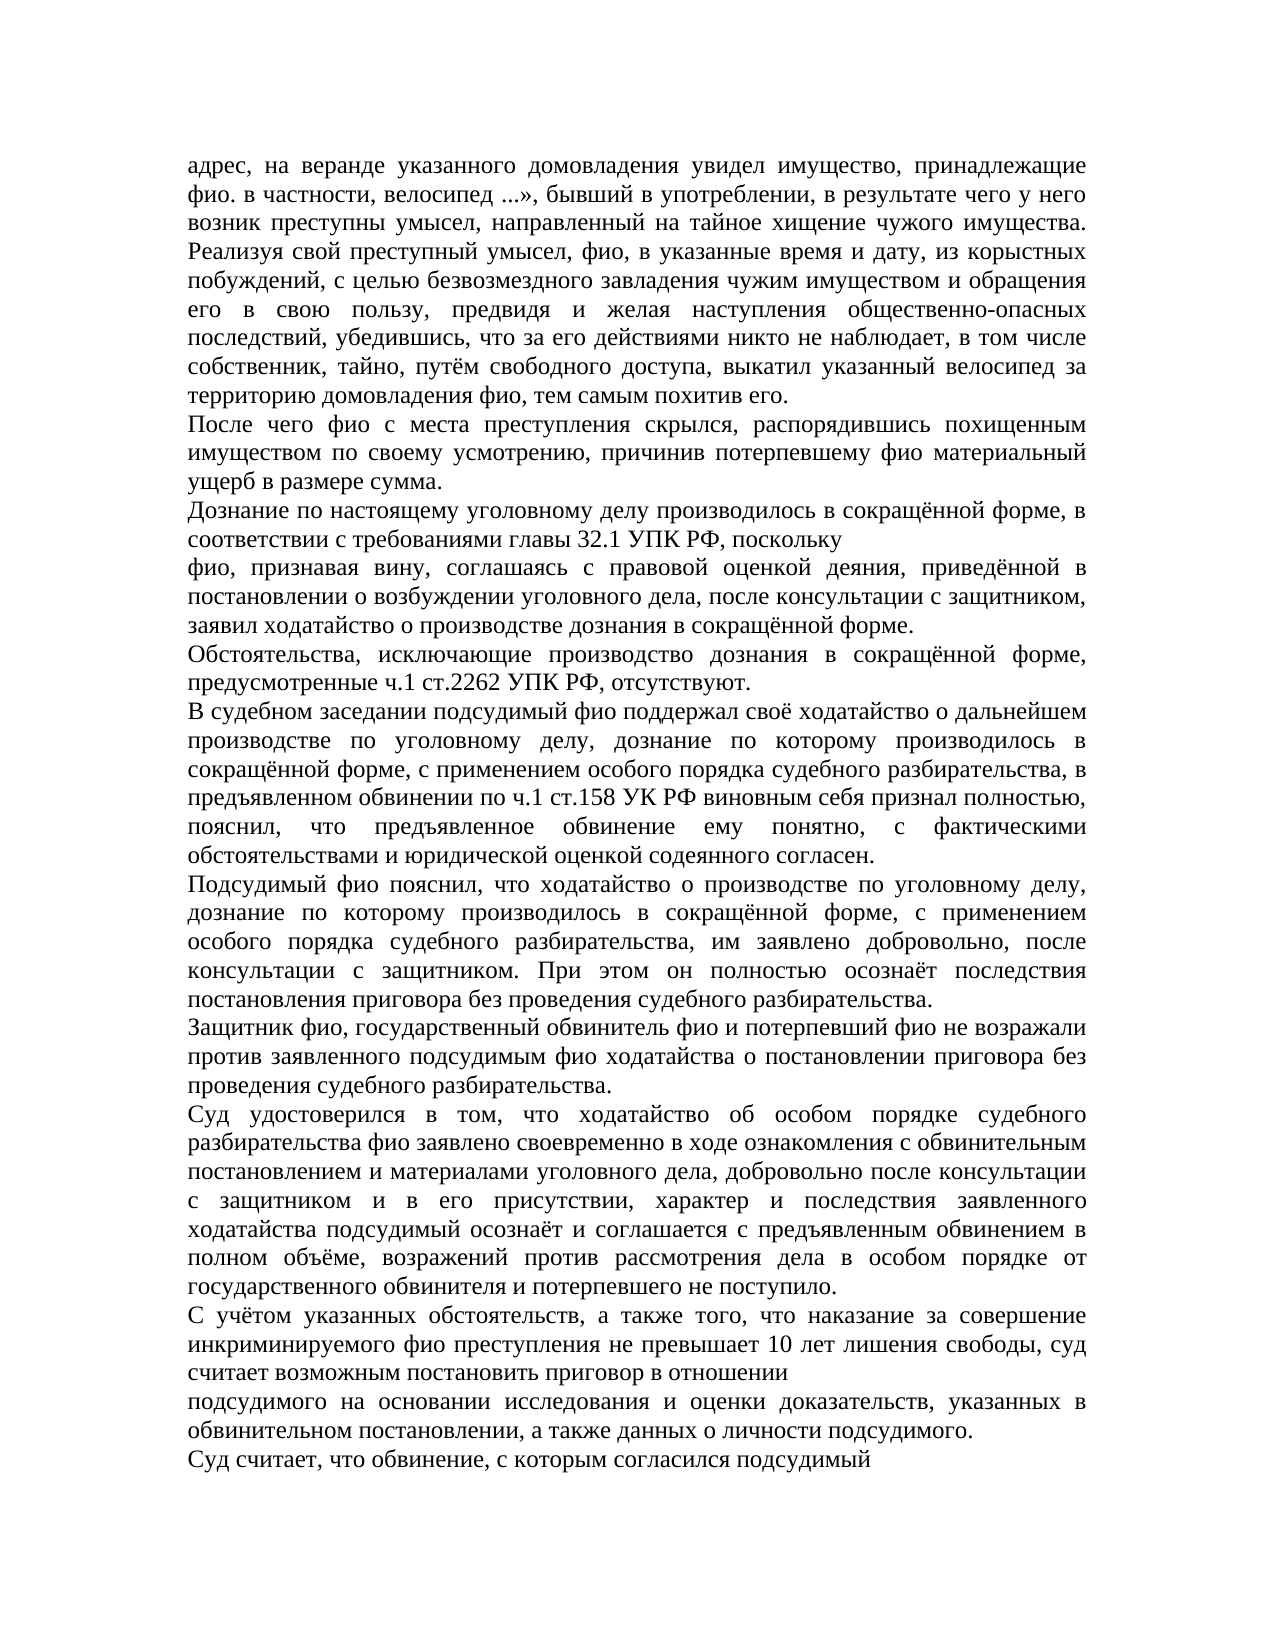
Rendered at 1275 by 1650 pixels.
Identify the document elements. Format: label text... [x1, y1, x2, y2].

text В судебном заседании подсудимый фио поддержал своё ходатайство о дальнейшем производстве по уголовному делу, дознание по которому производилось в сокращённой форме, с применением особого порядка судебного разбирательства, в предъявленном обвинении по ч.1 ст.158 УК РФ виновным себя признал полностью, пояснил, что предъявленное обвинение ему понятно, с фактическими обстоятельствами и юридической оценкой содеянного согласен. [187, 696, 1087, 869]
text Суд удостоверился в том, что ходатайство об особом порядке судебного разбирательства фио заявлено своевременно в ходе ознакомления с обвинительным постановлением и материалами уголовного дела, добровольно после консультации с защитником и в его присутствии, характер и последствия заявленного ходатайства подсудимый осознаёт и соглашается с предъявленным обвинением в полном объёме, возражений против рассмотрения дела в особом порядке от государственного обвинителя и потерпевшего не поступило. [187, 1099, 1087, 1300]
text фио, признавая вину, соглашаясь с правовой оценкой деяния, приведённой в постановлении о возбуждении уголовного дела, после консультации с защитником, заявил ходатайство о производстве дознания в сокращённой форме. [187, 552, 1087, 639]
text Защитник фио, государственный обвинитель фио и потерпевший фио не возражали против заявленного подсудимым фио ходатайства о постановлении приговора без проведения судебного разбирательства. [187, 1012, 1087, 1099]
text Обстоятельства, исключающие производство дознания в сокращённой форме, предусмотренные ч.1 ст.2262 УПК РФ, отсутствуют. [187, 639, 1087, 696]
text После чего фио с места преступления скрылся, распорядившись похищенным имуществом по своему усмотрению, причинив потерпевшему фио материальный ущерб в размере сумма. [187, 409, 1087, 495]
text Подсудимый фио пояснил, что ходатайство о производстве по уголовному делу, дознание по которому производилось в сокращённой форме, с применением особого порядка судебного разбирательства, им заявлено добровольно, после консультации с защитником. При этом он полностью осознаёт последствия постановления приговора без проведения судебного разбирательства. [187, 869, 1087, 1012]
text С учётом указанных обстоятельств, а также того, что наказание за совершение инкриминируемого фио преступления не превышает 10 лет лишения свободы, суд считает возможным постановить приговор в отношении [187, 1300, 1087, 1386]
text подсудимого на основании исследования и оценки доказательств, указанных в обвинительном постановлении, а также данных о личности подсудимого. [187, 1386, 1087, 1444]
text адрес, на веранде указанного домовладения увидел имущество, принадлежащие фио. в частности, велосипед ...», бывший в употреблении, в результате чего у него возник преступны умысел, направленный на тайное хищение чужого имущества. Реализуя свой преступный умысел, фио, в указанные время и дату, из корыстных побуждений, с целью безвозмездного завладения чужим имуществом и обращения его в свою пользу, предвидя и желая наступления общественно-опасных последствий, убедившись, что за его действиями никто не наблюдает, в том числе собственник, тайно, путём свободного доступа, выкатил указанный велосипед за территорию домовладения фио, тем самым похитив его. [187, 150, 1087, 409]
text Дознание по настоящему уголовному делу производилось в сокращённой форме, в соответствии с требованиями главы 32.1 УПК РФ, поскольку [187, 495, 1087, 552]
text Суд считает, что обвинение, с которым согласился подсудимый [187, 1444, 1087, 1472]
